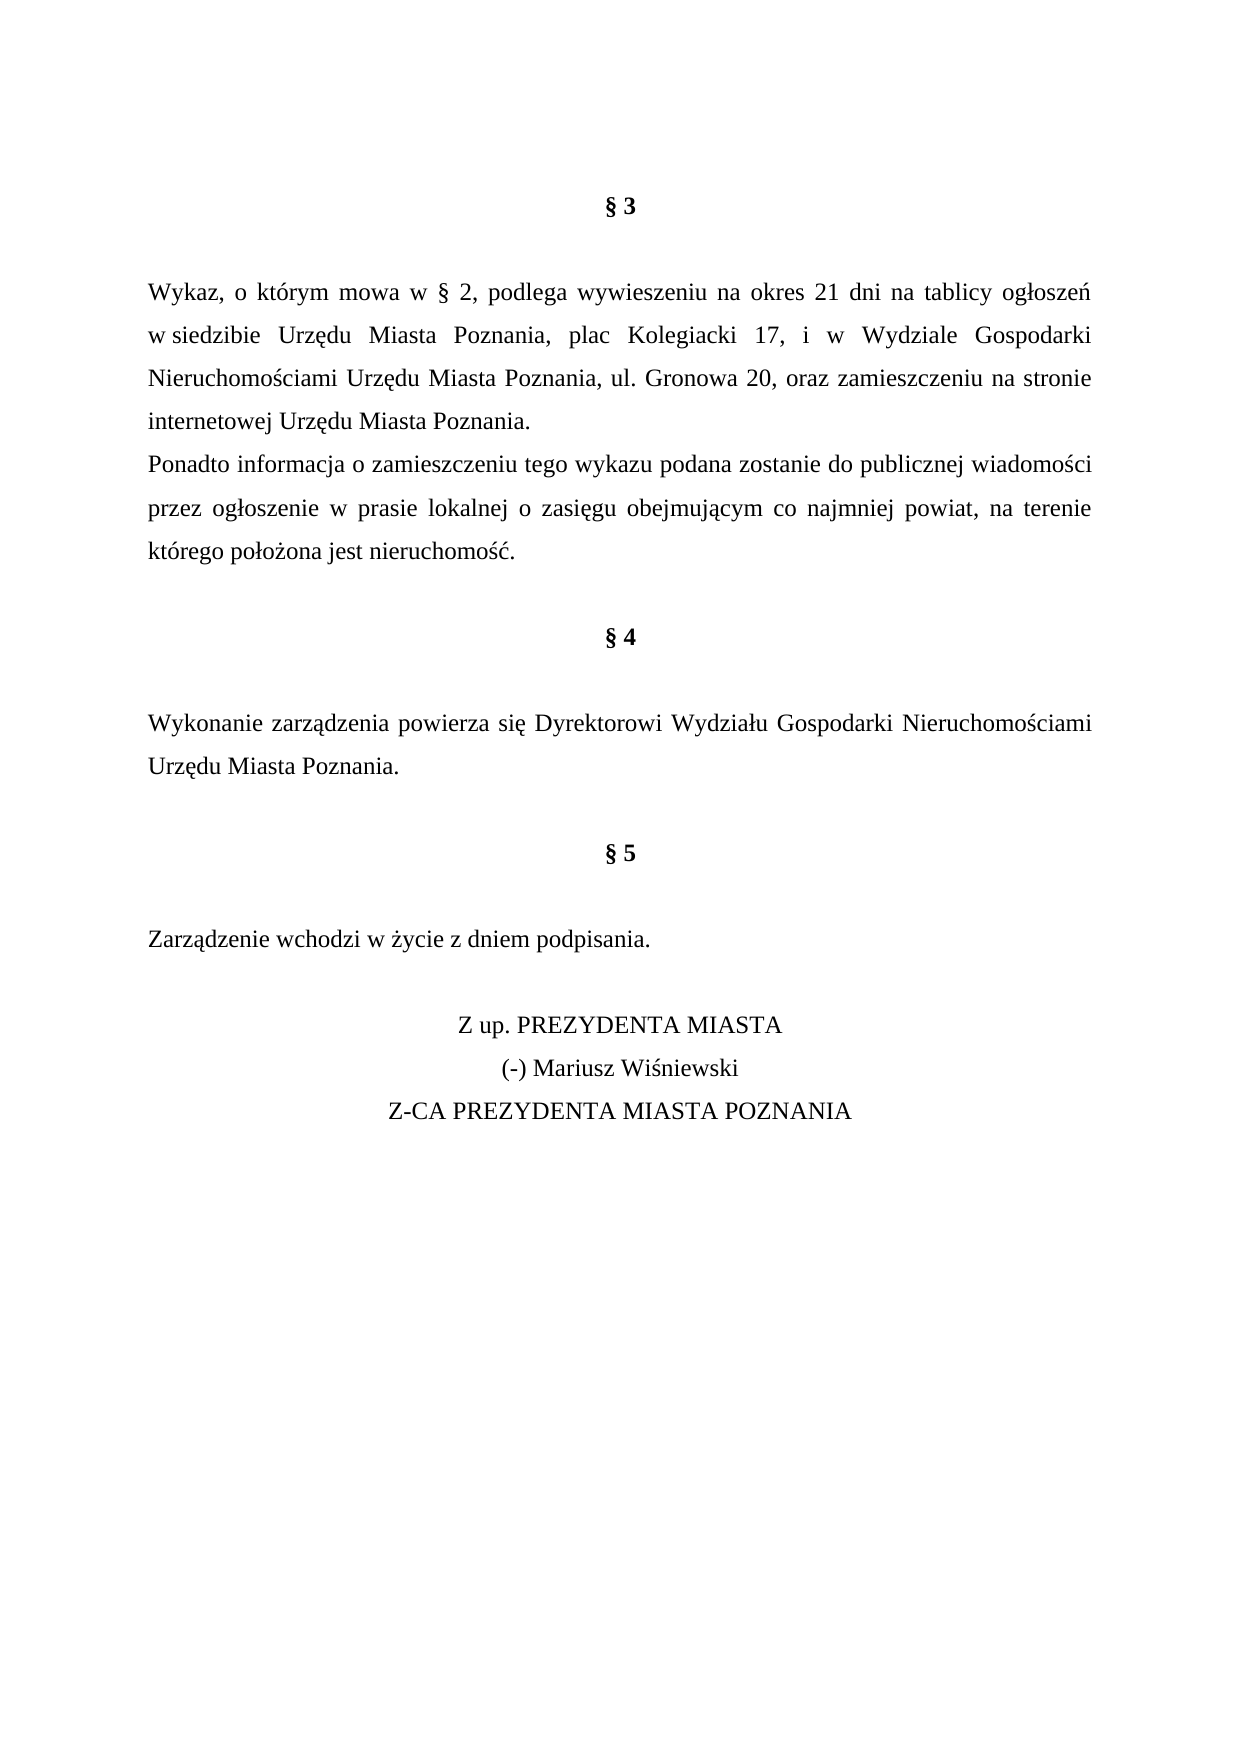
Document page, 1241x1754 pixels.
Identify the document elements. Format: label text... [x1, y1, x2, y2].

text Ponadto informacja o zamieszczeniu tego wykazu podana zostanie do publicznej wiadomości przez ogłoszenie w prasie lokalnej o zasięgu obejmującym co najmniej powiat, na terenie którego położona jest nieruchomość. [148, 449, 1093, 564]
text Zarządzenie wchodzi w życie z dniem podpisania. [148, 924, 1093, 953]
text Z up. PREZYDENTA MIASTA [148, 1010, 1093, 1039]
text § 3 [148, 191, 1093, 219]
text Wykaz, o którym mowa w § 2, podlega wywieszeniu na okres 21 dni na tablicy ogłoszeń w siedzibie Urzędu Miasta Poznania, plac Kolegiacki 17, i w Wydziale Gospodarki Nieruchomościami Urzędu Miasta Poznania, ul. Gronowa 20, oraz zamieszczeniu na stronie internetowej Urzędu Miasta Poznania. [148, 277, 1093, 435]
text § 4 [148, 622, 1093, 651]
text Wykonanie zarządzenia powierza się Dyrektorowi Wydziału Gospodarki Nieruchomościami Urzędu Miasta Poznania. [148, 708, 1093, 780]
text (-) Mariusz Wiśniewski [148, 1053, 1093, 1082]
text Z-CA PREZYDENTA MIASTA POZNANIA [148, 1096, 1093, 1125]
text § 5 [148, 838, 1093, 866]
